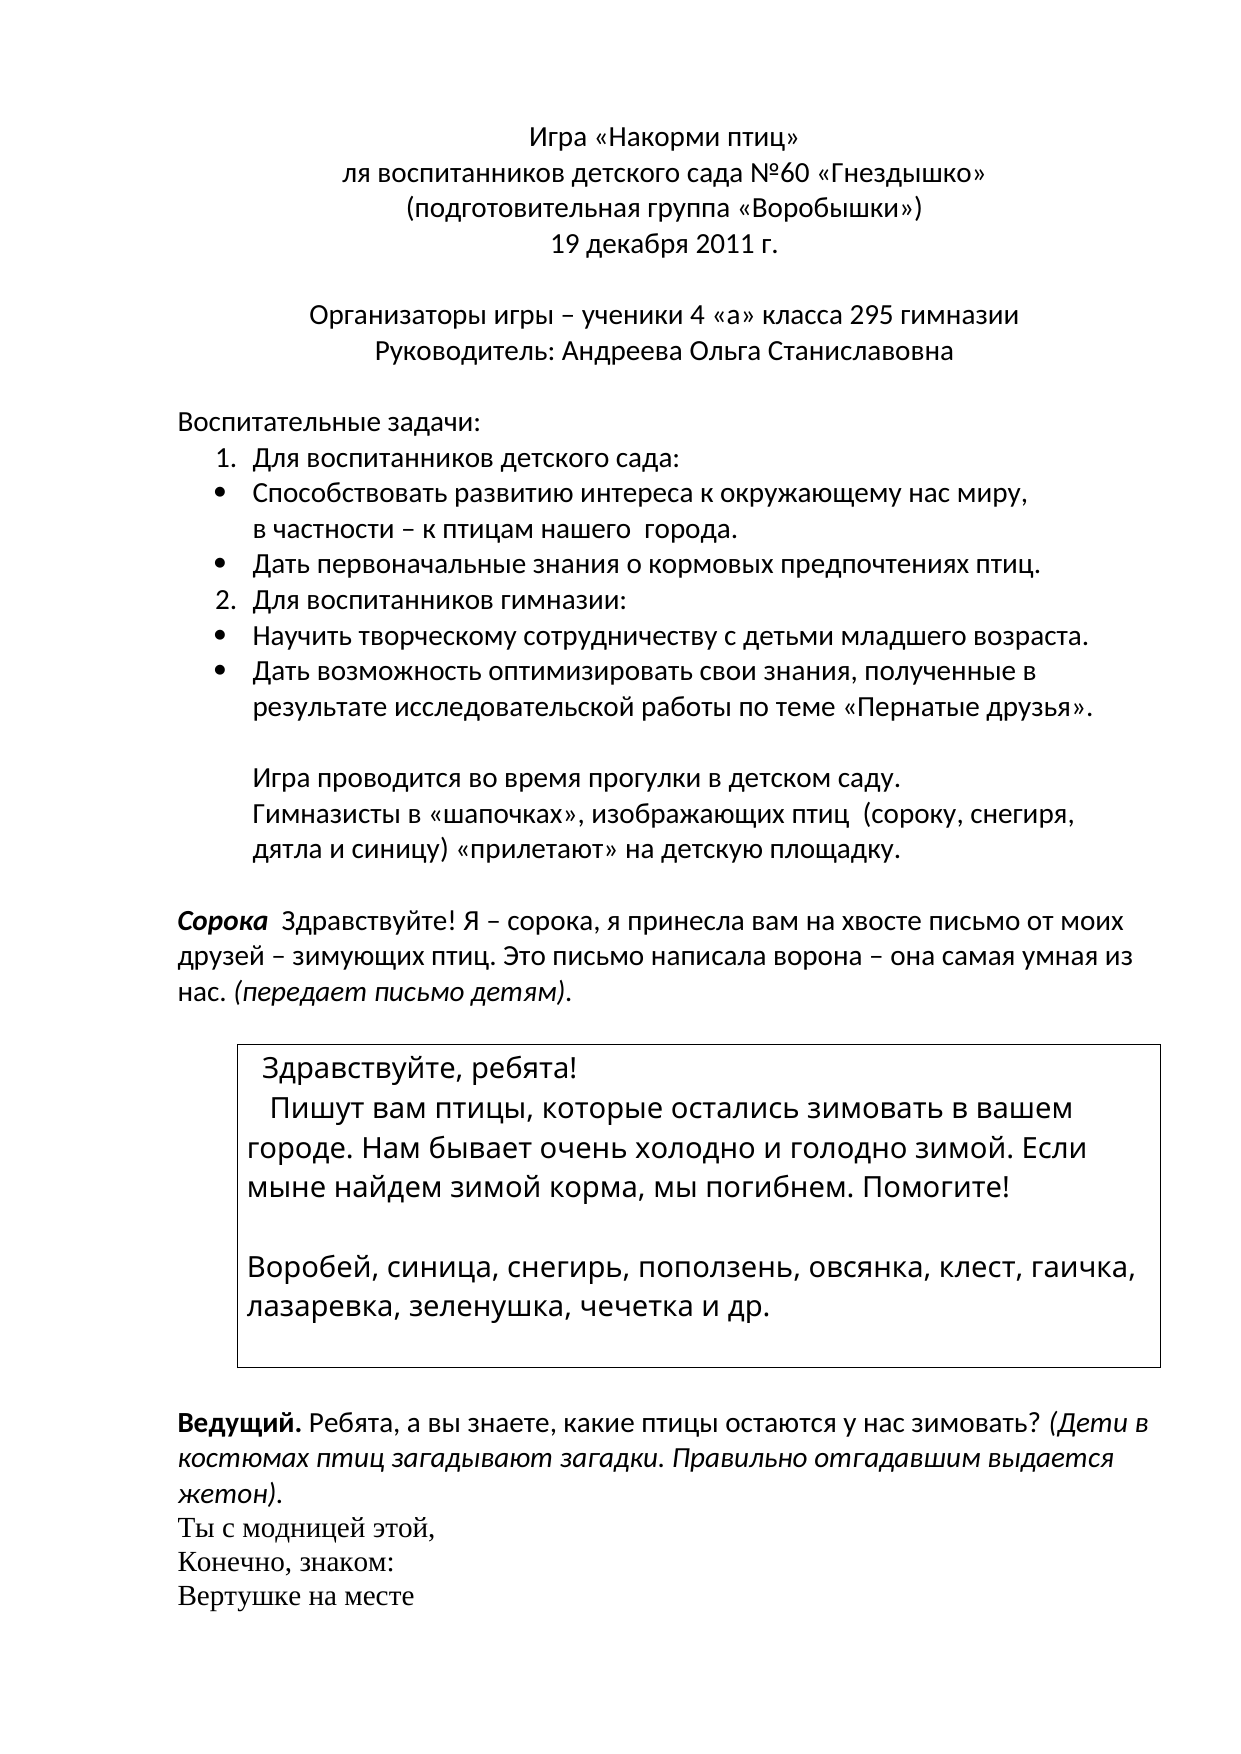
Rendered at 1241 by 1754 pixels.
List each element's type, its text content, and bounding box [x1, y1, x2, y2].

list Для воспитанников детского сада: [215, 439, 1152, 474]
list Дать возможность оптимизировать свои знания, полученные в результате исследовательской работы по теме «Пернатые друзья». [215, 652, 1152, 724]
list Способствовать развитию интереса к окружающему нас миру, [215, 474, 1152, 510]
text Игра проводится во время прогулки в детском саду. [252, 759, 1152, 795]
text Воспитательные задачи: [177, 403, 1152, 439]
text Пишут вам птицы, которые остались зимовать в вашем городе. Нам бывает очень холодно и голодно зимой. Если мыне найдем зимой корма, мы погибнем. Помогите! [238, 1084, 1160, 1206]
text Руководитель: Андреева Ольга Станиславовна [177, 332, 1152, 367]
text Здравствуйте, ребята! [238, 1045, 1160, 1084]
text 19 декабря 2011 г. [177, 225, 1152, 261]
text (подготовительная группа «Воробышки») [177, 189, 1152, 225]
text Сорока Здравствуйте! Я – сорока, я принесла вам на хвосте письмо от моих друзей – зимующих птиц. Это письмо написала ворона – она самая умная из нас. (передает письмо детям). [177, 902, 1152, 1009]
text Воробей, синица, снегирь, поползень, овсянка, клест, гаичка, лазаревка, зеленушка, чечетка и др. [238, 1243, 1160, 1325]
list Для воспитанников гимназии: [215, 581, 1152, 617]
list Дать первоначальные знания о кормовых предпочтениях птиц. [215, 546, 1152, 581]
text в частности – к птицам нашего города. [252, 510, 1152, 546]
list Научить творческому сотрудничеству с детьми младшего возраста. [215, 617, 1152, 652]
text ля воспитанников детского сада №60 «Гнездышко» [177, 154, 1152, 189]
text Гимназисты в «шапочках», изображающих птиц (сороку, снегиря, дятла и синицу) «прилетают» на детскую площадку. [252, 795, 1152, 866]
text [177, 1404, 1152, 1611]
text Организаторы игры – ученики 4 «а» класса 295 гимназии [177, 296, 1152, 332]
text Игра «Накорми птиц» [177, 118, 1152, 154]
